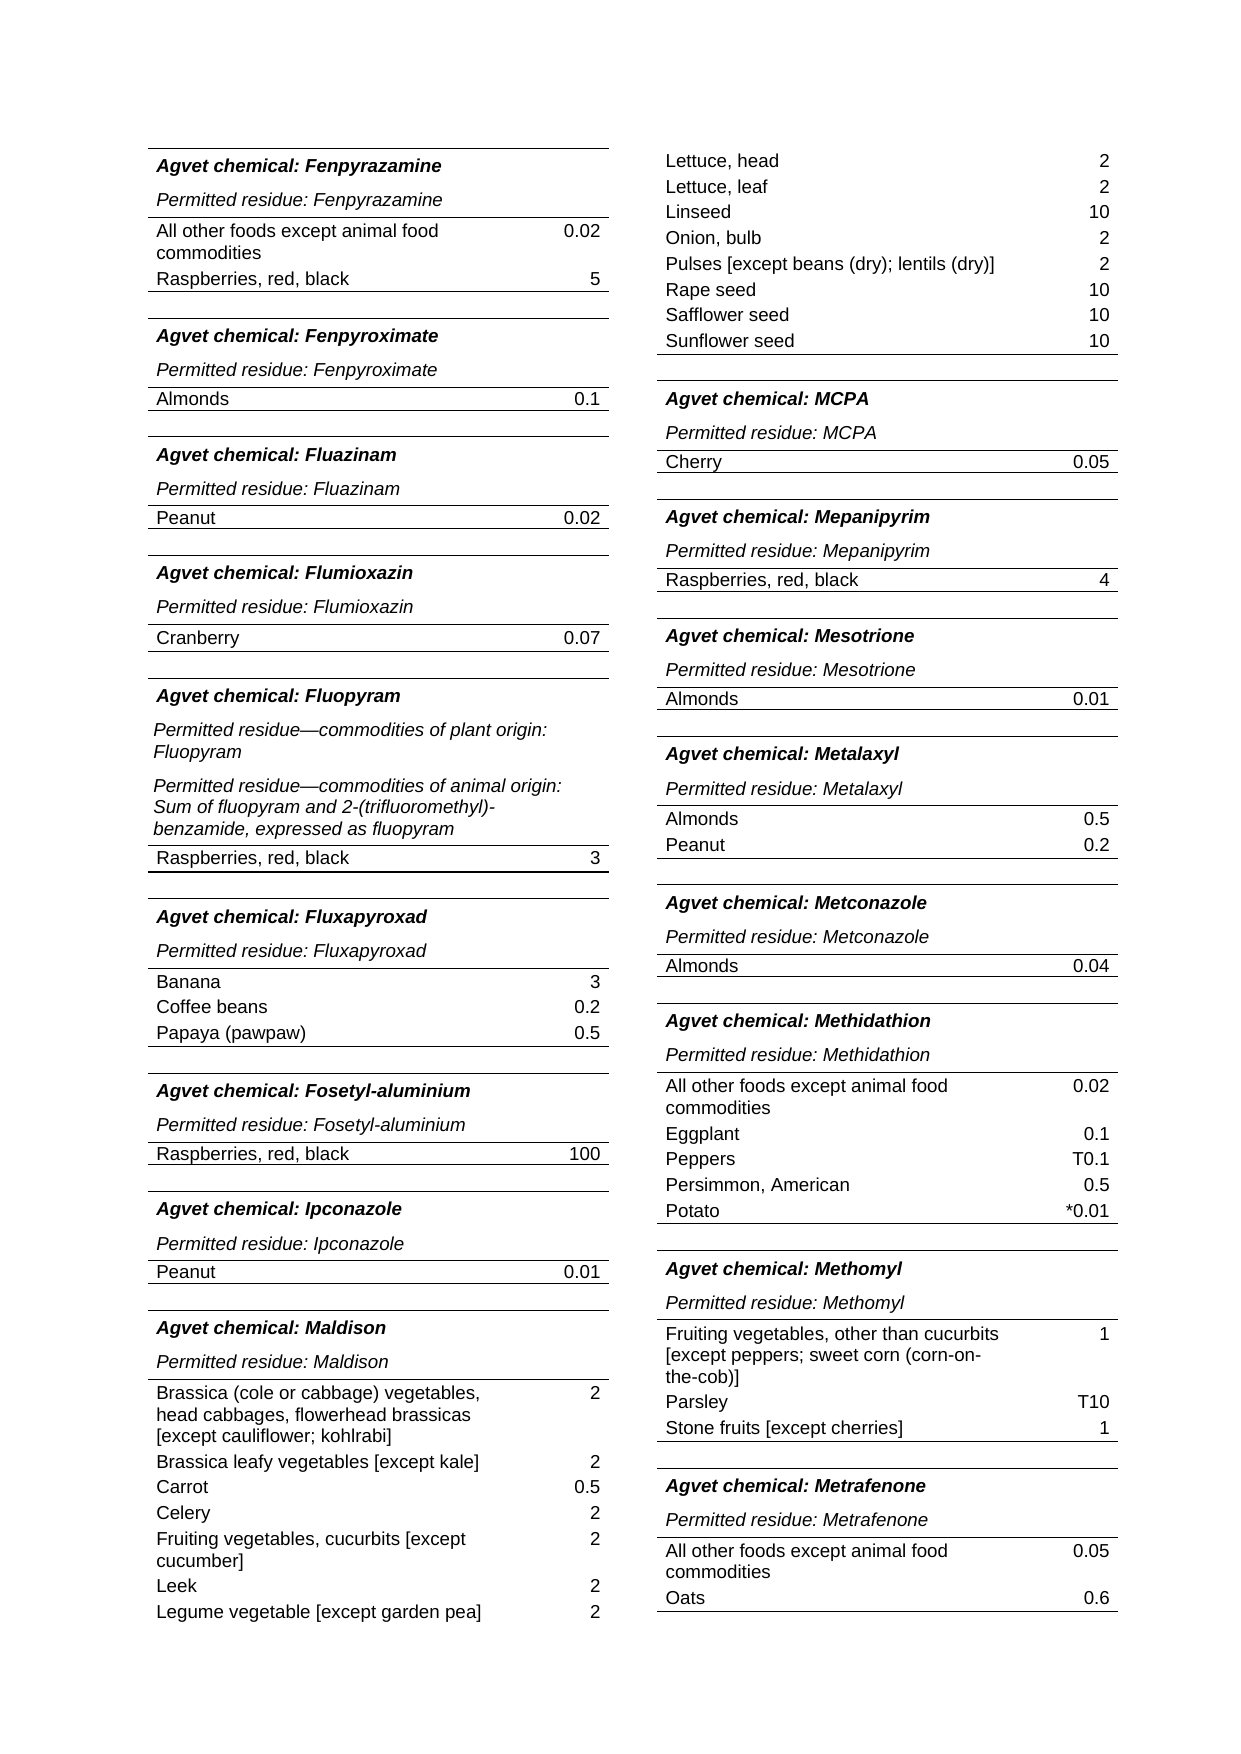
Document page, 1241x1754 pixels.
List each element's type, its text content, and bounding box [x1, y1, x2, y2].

table_cell Permitted residue: Ipconazole [148, 1226, 608, 1260]
table_cell 2 [1011, 174, 1118, 199]
table_cell Peanut [148, 1261, 502, 1283]
table_cell T0.1 [1011, 1146, 1118, 1172]
table_header Agvet chemical: Flumioxazin [148, 556, 608, 590]
table_cell *0.01 [1011, 1198, 1118, 1223]
table_header Agvet chemical: MCPA [657, 381, 1118, 415]
table_cell Brassica (cole or cabbage) vegetables, head cabbages, flowerhead brassicas [except cauliflower; kohlrabi] [148, 1380, 502, 1448]
table_cell 0.2 [1011, 832, 1118, 858]
table_cell Raspberries, red, black [148, 1143, 502, 1164]
table_cell 0.04 [1011, 955, 1118, 976]
table_cell 0.1 [502, 388, 608, 409]
table_cell Peanut [148, 506, 502, 528]
table_cell Celery [148, 1500, 502, 1526]
table_header Agvet chemical: Methidathion [657, 1004, 1118, 1038]
table_cell 0.5 [502, 1474, 608, 1500]
table_cell Oats [657, 1585, 1011, 1611]
table_cell Permitted residue: Fenpyroximate [148, 353, 608, 387]
table_cell 100 [502, 1143, 608, 1164]
table_cell Onion, bulb [657, 225, 1011, 251]
table_cell 5 [502, 265, 608, 291]
table_cell Linseed [657, 199, 1011, 225]
table_cell Permitted residue: Mepanipyrim [657, 534, 1118, 568]
table_cell Safflower seed [657, 302, 1011, 328]
table_cell 0.07 [502, 625, 608, 651]
table_cell 0.02 [502, 218, 608, 265]
table_cell 0.01 [502, 1261, 608, 1283]
table_cell Papaya (pawpaw) [148, 1020, 502, 1046]
table_cell Permitted residue: Fosetyl-aluminium [148, 1108, 608, 1142]
table_cell 0.01 [1011, 688, 1118, 709]
table_header Agvet chemical: Fosetyl-aluminium [148, 1074, 608, 1107]
table_cell Fruiting vegetables, other than cucurbits [except peppers; sweet corn (corn-on-the-cob)] [657, 1320, 1011, 1389]
table_cell Raspberries, red, black [148, 846, 502, 871]
table_header Agvet chemical: Fluopyram [148, 679, 608, 713]
table_cell Almonds [657, 806, 1011, 832]
table_cell Persimmon, American [657, 1172, 1011, 1198]
table_cell Permitted residue: Methidathion [657, 1038, 1118, 1072]
table_cell All other foods except animal food commodities [657, 1538, 1011, 1585]
table_cell 0.02 [502, 506, 608, 528]
table_cell 2 [502, 1380, 608, 1448]
table_cell 10 [1011, 328, 1118, 353]
table_header Agvet chemical: Metalaxyl [657, 737, 1118, 771]
table_cell Parsley [657, 1389, 1011, 1415]
table_cell 2 [1011, 148, 1118, 173]
table_cell Almonds [657, 955, 1011, 976]
table_cell T10 [1011, 1389, 1118, 1415]
table_cell 0.2 [502, 994, 608, 1020]
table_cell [148, 218, 502, 265]
table_cell Lettuce, head [657, 148, 1011, 173]
table_cell 0.5 [502, 1020, 608, 1046]
table_header Agvet chemical: Mesotrione [657, 619, 1118, 652]
table_header Agvet chemical: Mepanipyrim [657, 500, 1118, 534]
table_cell Fruiting vegetables, cucurbits [except cucumber] [148, 1526, 502, 1573]
table_header Agvet chemical: Fenpyroximate [148, 319, 608, 353]
table_cell Sunflower seed [657, 328, 1011, 353]
table_cell 3 [502, 846, 608, 871]
table_cell Potato [657, 1198, 1011, 1223]
table_cell 10 [1011, 302, 1118, 328]
table_cell Permitted residue: Flumioxazin [148, 590, 608, 624]
table_cell Eggplant [657, 1120, 1011, 1146]
table_cell 0.6 [1011, 1585, 1118, 1611]
table_cell Permitted residue: MCPA [657, 415, 1118, 449]
table_cell 10 [1011, 276, 1118, 302]
table_cell Permitted residue: Metconazole [657, 920, 1118, 953]
table_cell Raspberries, red, black [657, 569, 1011, 591]
table_header Agvet chemical: Metrafenone [657, 1469, 1118, 1502]
table_cell All other foods except animal food commodities [657, 1073, 1011, 1120]
table_cell Permitted residue: Metrafenone [657, 1503, 1118, 1537]
table_cell Leek [148, 1573, 502, 1599]
table_cell Raspberries, red, black [148, 265, 502, 291]
table_cell Banana [148, 969, 502, 994]
table_header Agvet chemical: Metconazole [657, 885, 1118, 919]
table_cell Permitted residue: Metalaxyl [657, 771, 1118, 805]
table_cell Peppers [657, 1146, 1011, 1172]
table_cell Permitted residue: Methomyl [657, 1285, 1118, 1319]
table_cell Brassica leafy vegetables [except kale] [148, 1449, 502, 1474]
table_cell Cranberry [148, 625, 502, 651]
table_cell Permitted residue: Mesotrione [657, 653, 1118, 687]
table_cell 1 [1011, 1320, 1118, 1389]
table_header Agvet chemical: Methomyl [657, 1251, 1118, 1285]
table_cell 0.05 [1011, 1538, 1118, 1585]
table_header Agvet chemical: Fenpyrazamine [148, 149, 608, 183]
table_cell Carrot [148, 1474, 502, 1500]
table_cell 0.1 [1011, 1120, 1118, 1146]
table_cell Permitted residue—commodities of animal origin: Sum of fluopyram and 2-(trifluoromethyl)-benzamide, expressed as fluopyram [145, 768, 583, 845]
table_cell Cherry [657, 451, 1011, 472]
table_cell Almonds [148, 388, 502, 409]
table_cell Legume vegetable [except garden pea] [148, 1599, 502, 1624]
table_cell 0.5 [1011, 1172, 1118, 1198]
table_cell 1 [1011, 1415, 1118, 1441]
table_cell 2 [1011, 225, 1118, 251]
table_cell 3 [502, 969, 608, 994]
table_cell Almonds [657, 688, 1011, 709]
table_cell Permitted residue: Fluazinam [148, 471, 608, 505]
table_cell 0.5 [1011, 806, 1118, 832]
table_header Agvet chemical: Maldison [148, 1311, 608, 1344]
table_cell 2 [1011, 251, 1118, 276]
table_cell Pulses [except beans (dry); lentils (dry)] [657, 251, 1011, 276]
table_cell Rape seed [657, 276, 1011, 302]
table_cell Stone fruits [except cherries] [657, 1415, 1011, 1441]
table_cell Permitted residue: Fenpyrazamine [148, 183, 608, 217]
table_cell 2 [502, 1599, 608, 1624]
table_cell Permitted residue: Maldison [148, 1345, 608, 1379]
table_cell Permitted residue—commodities of plant origin: Fluopyram [145, 713, 583, 768]
table_header Agvet chemical: Ipconazole [148, 1192, 608, 1226]
table_cell Permitted residue: Fluxapyroxad [148, 933, 608, 967]
table_header Agvet chemical: Fluazinam [148, 437, 608, 471]
table_cell 10 [1011, 199, 1118, 225]
table_cell Peanut [657, 832, 1011, 858]
table_cell 2 [502, 1526, 608, 1573]
table_cell 0.05 [1011, 451, 1118, 472]
table_cell 0.02 [1011, 1073, 1118, 1120]
table_cell 2 [502, 1500, 608, 1526]
table_cell 4 [1011, 569, 1118, 591]
table_cell Lettuce, leaf [657, 174, 1011, 199]
table_cell 2 [502, 1449, 608, 1474]
table_cell 2 [502, 1573, 608, 1599]
table_cell Coffee beans [148, 994, 502, 1020]
table_header Agvet chemical: Fluxapyroxad [148, 899, 608, 933]
